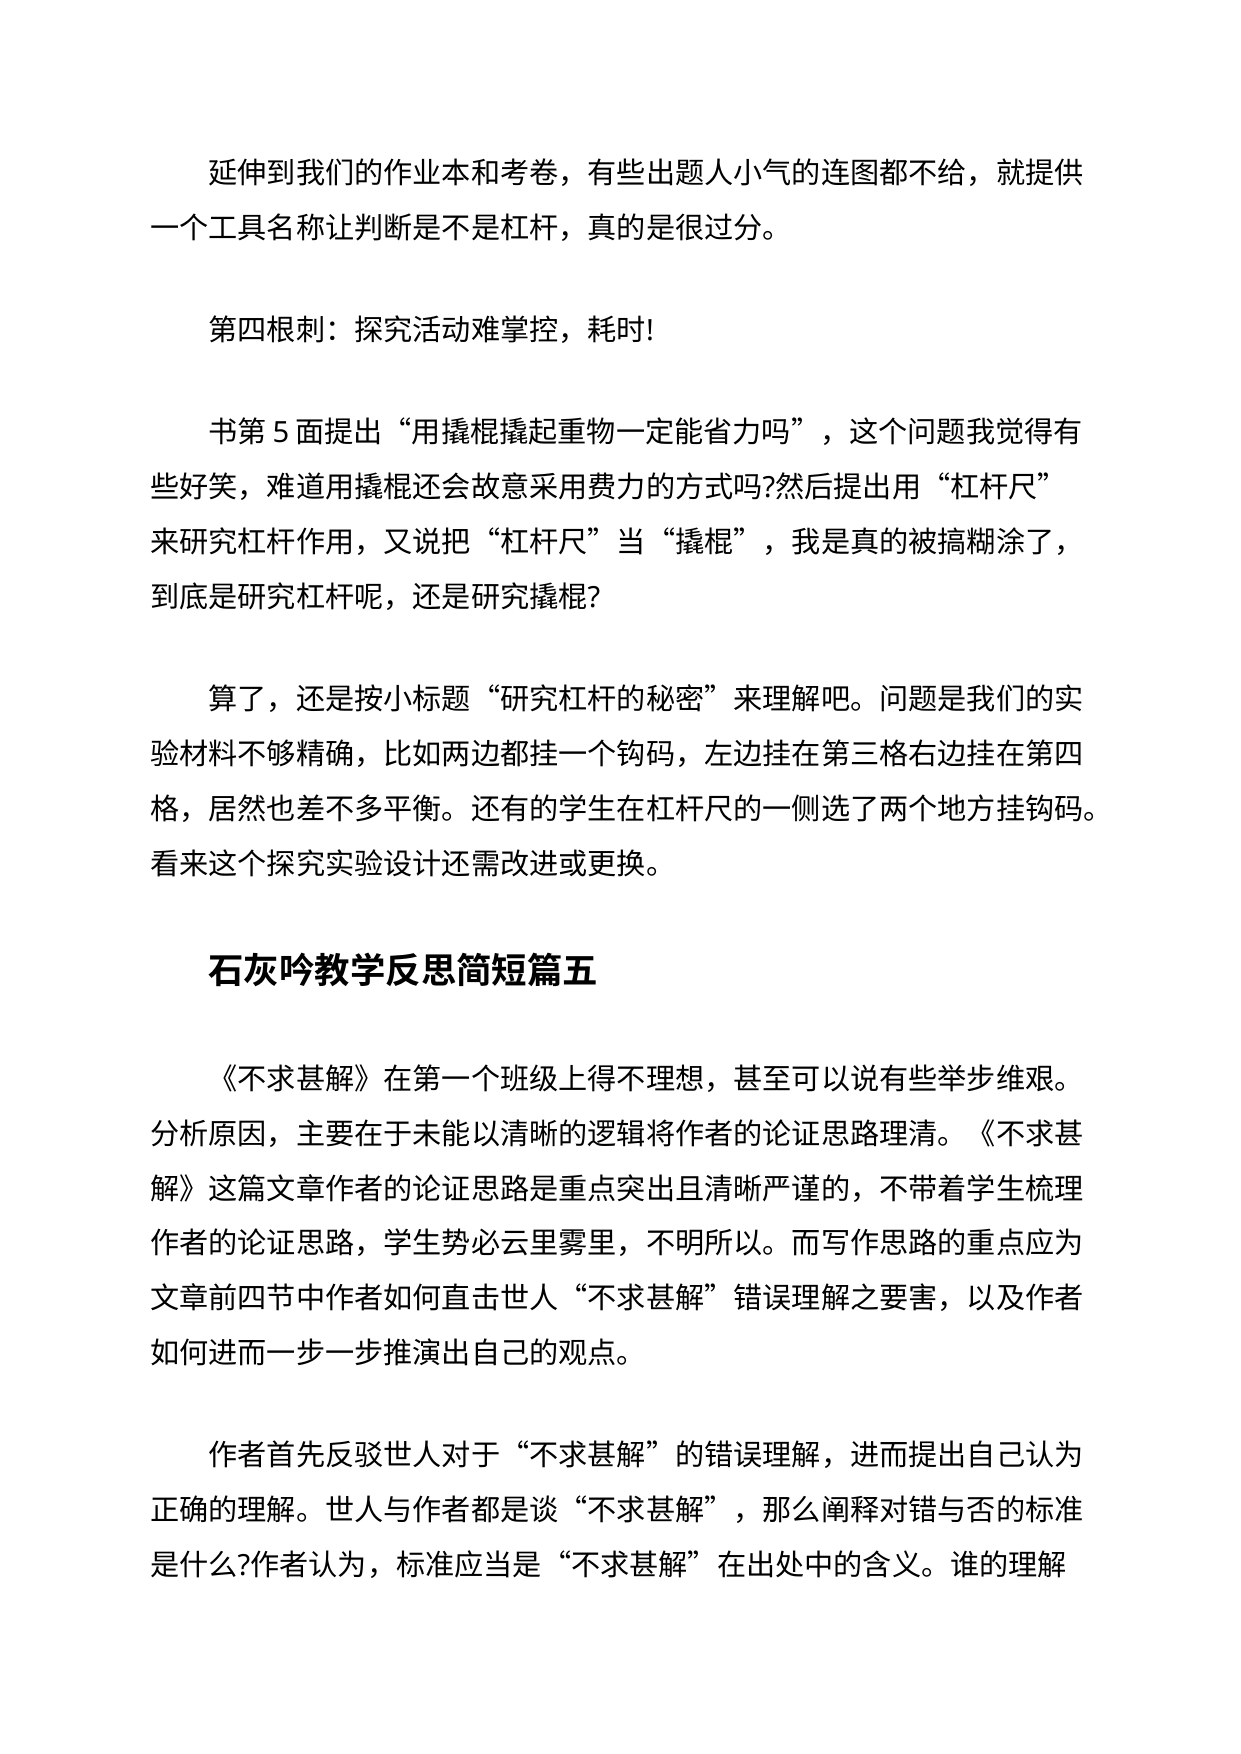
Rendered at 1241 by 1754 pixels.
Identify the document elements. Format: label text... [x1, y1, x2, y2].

text 《不求甚解》在第一个班级上得不理想，甚至可以说有些举步维艰。分析原因，主要在于未能以清晰的逻辑将作者的论证思路理清。《不求甚解》这篇文章作者的论证思路是重点突出且清晰严谨的，不带着学生梳理作者的论证思路，学生势必云里雾里，不明所以。而写作思路的重点应为文章前四节中作者如何直击世人“不求甚解”错误理解之要害，以及作者如何进而一步一步推演出自己的观点。 [150, 1055, 1090, 1372]
text 书第5面提出“用撬棍撬起重物一定能省力吗”，这个问题我觉得有些好笑，难道用撬棍还会故意采用费力的方式吗?然后提出用“杠杆尺”来研究杠杆作用，又说把“杠杆尺”当“撬棍”，我是真的被搞糊涂了，到底是研究杠杆呢，还是研究撬棍? [150, 409, 1090, 616]
text 石灰吟教学反思简短篇五 [150, 942, 1090, 993]
text 算了，还是按小标题“研究杠杆的秘密”来理解吧。问题是我们的实验材料不够精确，比如两边都挂一个钩码，左边挂在第三格右边挂在第四格，居然也差不多平衡。还有的学生在杠杆尺的一侧选了两个地方挂钩码。看来这个探究实验设计还需改进或更换。 [150, 676, 1090, 882]
text 延伸到我们的作业本和考卷，有些出题人小气的连图都不给，就提供一个工具名称让判断是不是杠杆，真的是很过分。 [150, 150, 1090, 247]
text 第四根刺：探究活动难掌控，耗时! [150, 307, 1090, 349]
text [150, 1432, 1090, 1584]
